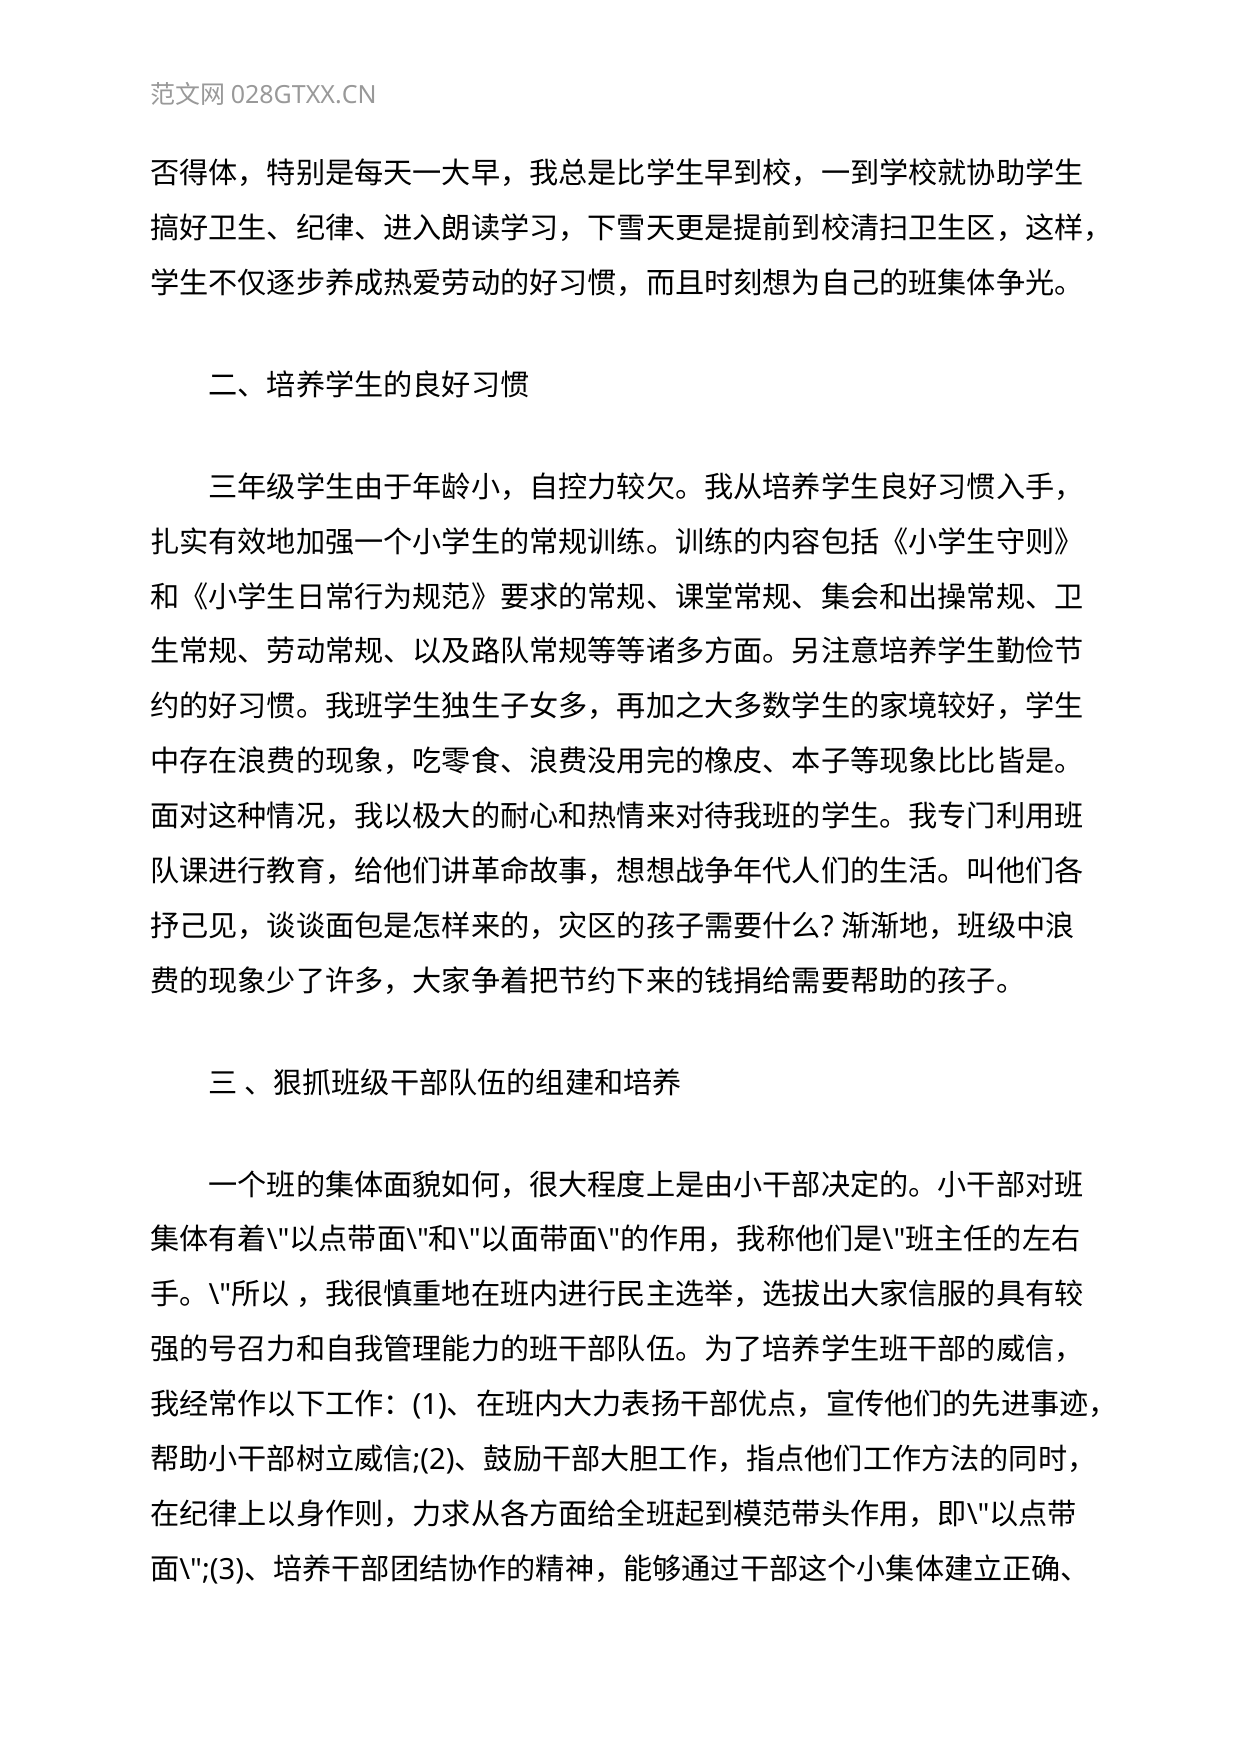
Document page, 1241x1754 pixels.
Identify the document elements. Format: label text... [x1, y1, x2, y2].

text 三年级学生由于年龄小，自控力较欠。我从培养学生良好习惯入手，扎实有效地加强一个小学生的常规训练。训练的内容包括《小学生守则》和《小学生日常行为规范》要求的常规、课堂常规、集会和出操常规、卫生常规、劳动常规、以及路队常规等等诸多方面。另注意培养学生勤俭节约的好习惯。我班学生独生子女多，再加之大多数学生的家境较好，学生中存在浪费的现象，吃零食、浪费没用完的橡皮、本子等现象比比皆是。面对这种情况，我以极大的耐心和热情来对待我班的学生。我专门利用班队课进行教育，给他们讲革命故事，想想战争年代人们的生活。叫他们各抒己见，谈谈面包是怎样来的，灾区的孩子需要什么? 渐渐地，班级中浪费的现象少了许多，大家争着把节约下来的钱捐给需要帮助的孩子。 [150, 463, 1090, 1000]
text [150, 150, 1090, 302]
text 二、培养学生的良好习惯 [150, 362, 1090, 404]
text 三 、狠抓班级干部队伍的组建和培养 [150, 1059, 1090, 1102]
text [150, 1161, 1090, 1588]
